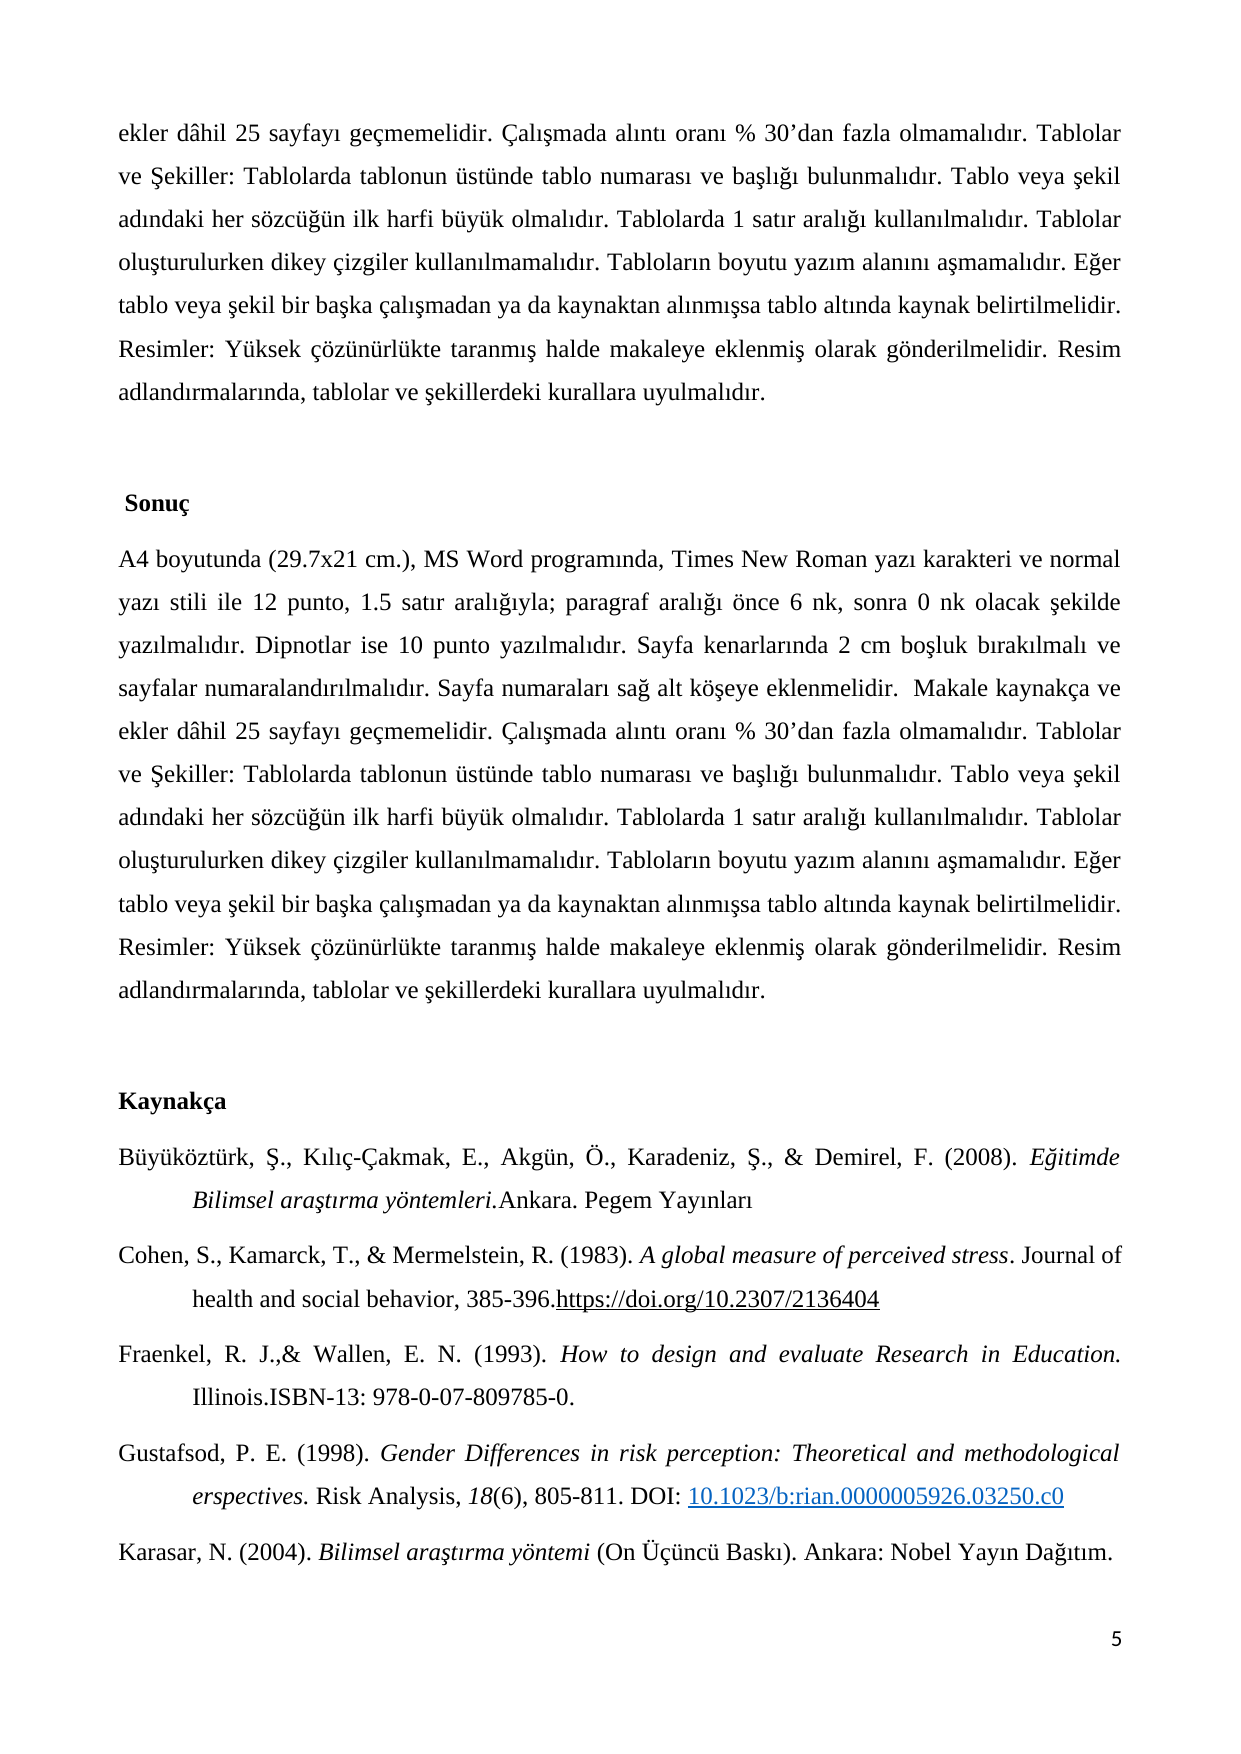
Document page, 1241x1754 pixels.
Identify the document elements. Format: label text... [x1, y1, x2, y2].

text Fraenkel, R. J.,& Wallen, E. N. (1993). How to design and evaluate Research in Education. Illinois.ISBN-13: 978-0-07-809785-0. [118, 1339, 1122, 1411]
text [118, 118, 1122, 406]
text Kaynakça [118, 1086, 1122, 1115]
text Büyüköztürk, Ş., Kılıç-Çakmak, E., Akgün, Ö., Karadeniz, Ş., & Demirel, F. (2008). Eğitimde Bilimsel araştırma yöntemleri.Ankara. Pegem Yayınları [118, 1142, 1122, 1214]
text Gustafsod, P. E. (1998). Gender Differences in risk perception: Theoretical and methodological erspectives. Risk Analysis, 18(6), 805-811. DOI: 10.1023/b:rian.0000005926.03250.c0 [118, 1438, 1122, 1510]
text Cohen, S., Kamarck, T., & Mermelstein, R. (1983). A global measure of perceived stress. Journal of health and social behavior, 385-396.https://doi.org/10.2307/2136404 [118, 1241, 1122, 1312]
text Sonuç [118, 488, 1122, 517]
text Karasar, N. (2004). Bilimsel araştırma yöntemi (On Üçüncü Baskı). Ankara: Nobel Yayın Dağıtım. [118, 1537, 1122, 1566]
